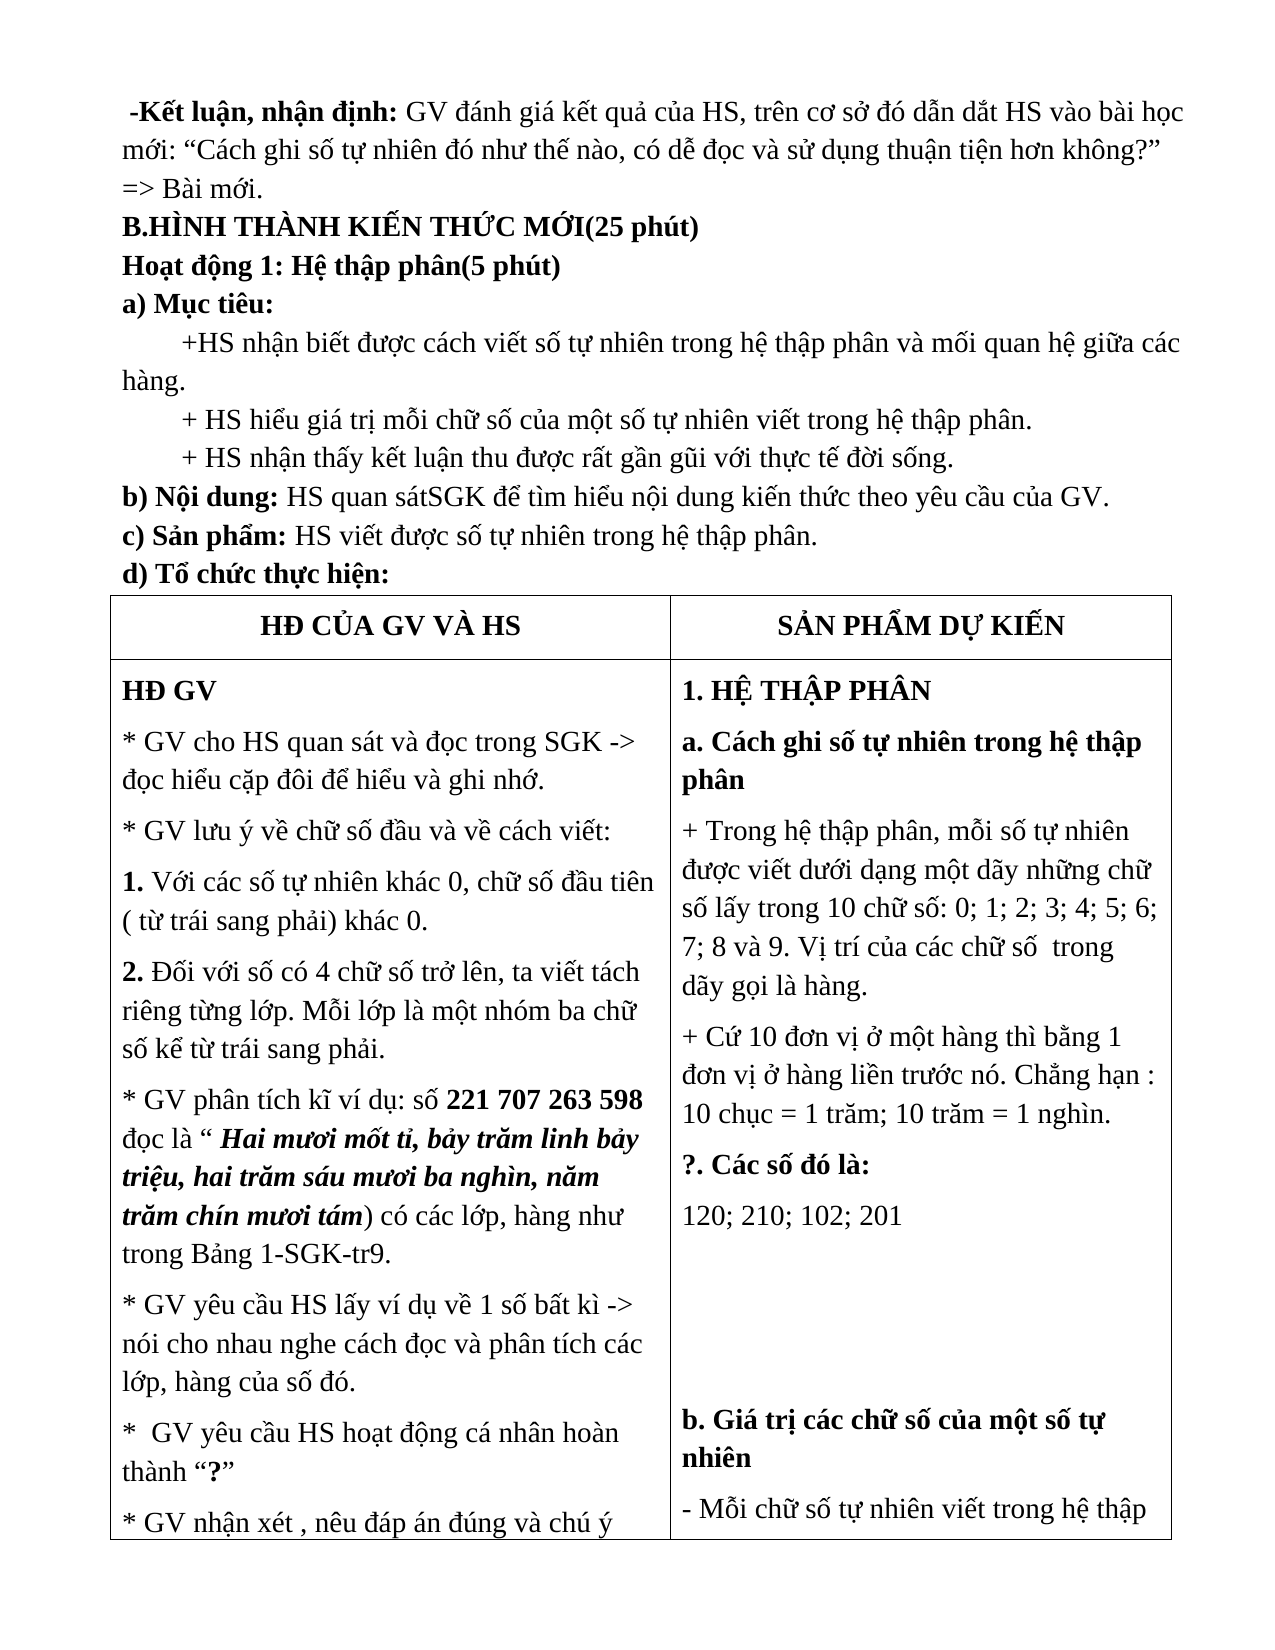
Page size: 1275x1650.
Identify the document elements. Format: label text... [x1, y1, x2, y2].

text d) Tổ chức thực hiện: [122, 556, 1200, 590]
text +HS nhận biết được cách viết số tự nhiên trong hệ thập phân và mối quan hệ giữa các hàng. [122, 325, 1200, 397]
text B.HÌNH THÀNH KIẾN THỨC MỚI(25 phút) [122, 209, 1200, 243]
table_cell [111, 660, 670, 1539]
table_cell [671, 660, 1171, 1539]
table_header HĐ CỦA GV VÀ HS [111, 596, 670, 659]
text c) Sản phẩm: HS viết được số tự nhiên trong hệ thập phân. [122, 518, 1200, 551]
text -Kết luận, nhận định: GV đánh giá kết quả của HS, trên cơ sở đó dẫn dắt HS vào bài học mới: “Cách ghi số tự nhiên đó như thế nào, có dễ đọc và sử dụng thuận tiện hơn không?” => Bài mới. [122, 94, 1200, 204]
text + HS hiểu giá trị mỗi chữ số của một số tự nhiên viết trong hệ thập phân. [122, 402, 1200, 436]
text Hoạt động 1: Hệ thập phân(5 phút) [122, 248, 1200, 281]
text a) Mục tiêu: [122, 286, 1200, 320]
text + HS nhận thấy kết luận thu được rất gần gũi với thực tế đời sống. [122, 441, 1200, 474]
table_header SẢN PHẨM DỰ KIẾN [671, 596, 1171, 659]
text b) Nội dung: HS quan sátSGK để tìm hiểu nội dung kiến thức theo yêu cầu của GV. [122, 479, 1200, 513]
